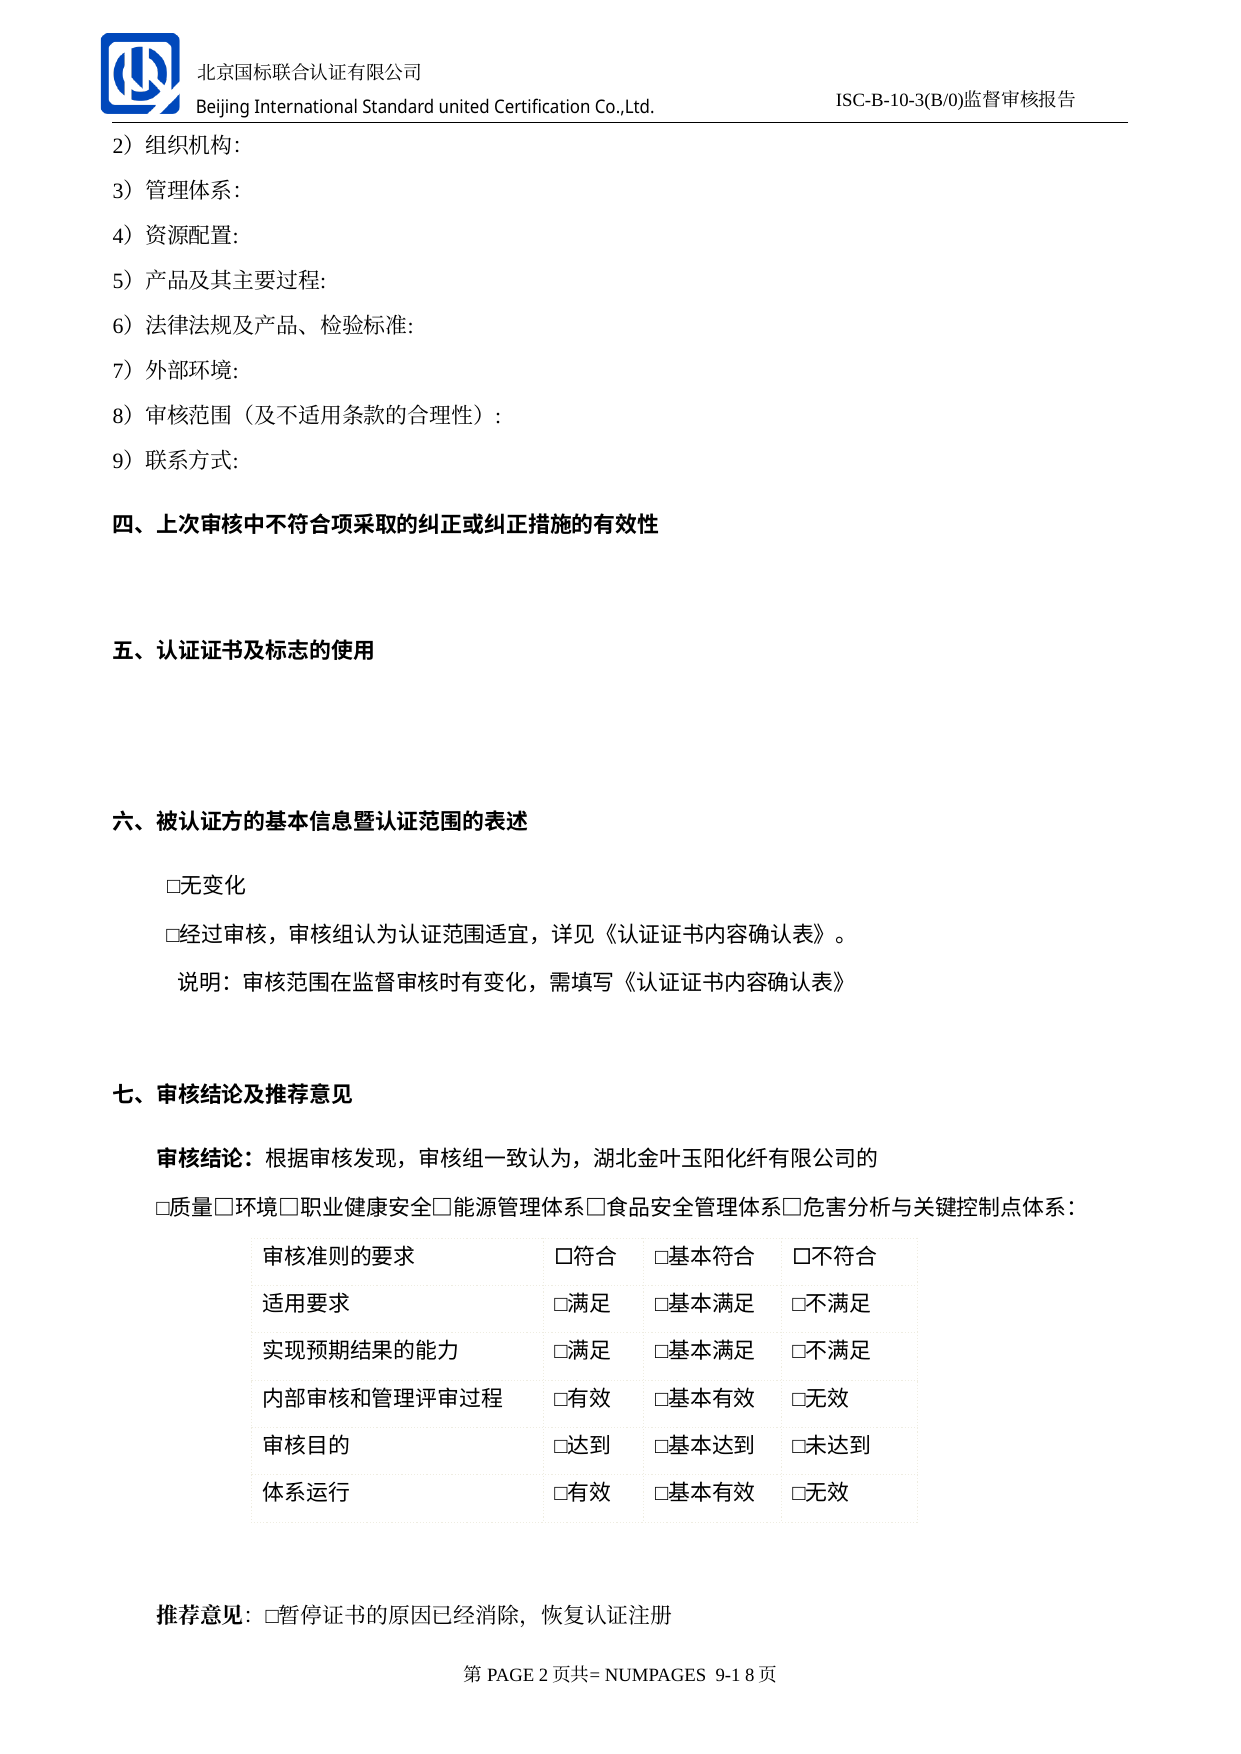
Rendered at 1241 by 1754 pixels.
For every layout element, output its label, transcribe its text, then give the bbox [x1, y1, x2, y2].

table_cell □满足 [543, 1332, 644, 1379]
table_cell □未达到 [781, 1427, 917, 1474]
table_cell □不满足 [781, 1332, 917, 1379]
table_cell 实现预期结果的能力 [251, 1332, 543, 1379]
table_header 不符合 [781, 1238, 917, 1285]
text 推荐意见：□暂停证书的原因已经消除，恢复认证注册 [112, 1599, 1128, 1632]
picture [100, 33, 180, 114]
table_cell □无效 [781, 1380, 917, 1427]
table_cell □基本有效 [644, 1474, 781, 1521]
table_header 符合 [543, 1238, 644, 1285]
table_cell □有效 [543, 1380, 644, 1427]
text □质量□环境□职业健康安全□能源管理体系□食品安全管理体系□危害分析与关键控制点体系： [112, 1189, 1128, 1222]
table_header □基本符合 [644, 1238, 781, 1285]
text 3）管理体系： [112, 174, 1128, 207]
table_cell □基本达到 [644, 1427, 781, 1474]
table_cell □满足 [543, 1285, 644, 1332]
table_cell □基本满足 [644, 1332, 781, 1379]
text □经过审核，审核组认为认证范围适宜，详见《认证证书内容确认表》。 [112, 916, 1128, 949]
text 6）法律法规及产品、检验标准: [112, 309, 1128, 342]
text 审核结论：根据审核发现，审核组一致认为，湖北金叶玉阳化纤有限公司的 [156, 1141, 1128, 1173]
text 9）联系方式: [112, 445, 1128, 477]
text □无变化 [112, 868, 1128, 900]
text 7）外部环境: [112, 355, 1128, 387]
text 5）产品及其主要过程: [112, 264, 1128, 297]
table_cell □有效 [543, 1474, 644, 1521]
text 五、认证证书及标志的使用 [112, 632, 1128, 665]
text 2）组织机构： [112, 129, 1128, 162]
text 说明：审核范围在监督审核时有变化，需填写《认证证书内容确认表》 [112, 964, 1128, 997]
table_cell □基本满足 [644, 1285, 781, 1332]
text 六、被认证方的基本信息暨认证范围的表述 [112, 803, 1128, 836]
table_cell □达到 [543, 1427, 644, 1474]
text 8）审核范围（及不适用条款的合理性）: [112, 400, 1128, 432]
table_cell 适用要求 [251, 1285, 543, 1332]
table_cell □无效 [781, 1474, 917, 1521]
table_cell □不满足 [781, 1285, 917, 1332]
table_header 审核准则的要求 [251, 1238, 543, 1285]
table_cell 内部审核和管理评审过程 [251, 1380, 543, 1427]
text 4）资源配置: [112, 219, 1128, 252]
table_cell 审核目的 [251, 1427, 543, 1474]
table_cell □基本有效 [644, 1380, 781, 1427]
text 四、上次审核中不符合项采取的纠正或纠正措施的有效性 [112, 506, 1128, 539]
table_cell 体系运行 [251, 1474, 543, 1521]
text 七、审核结论及推荐意见 [112, 1076, 1128, 1109]
